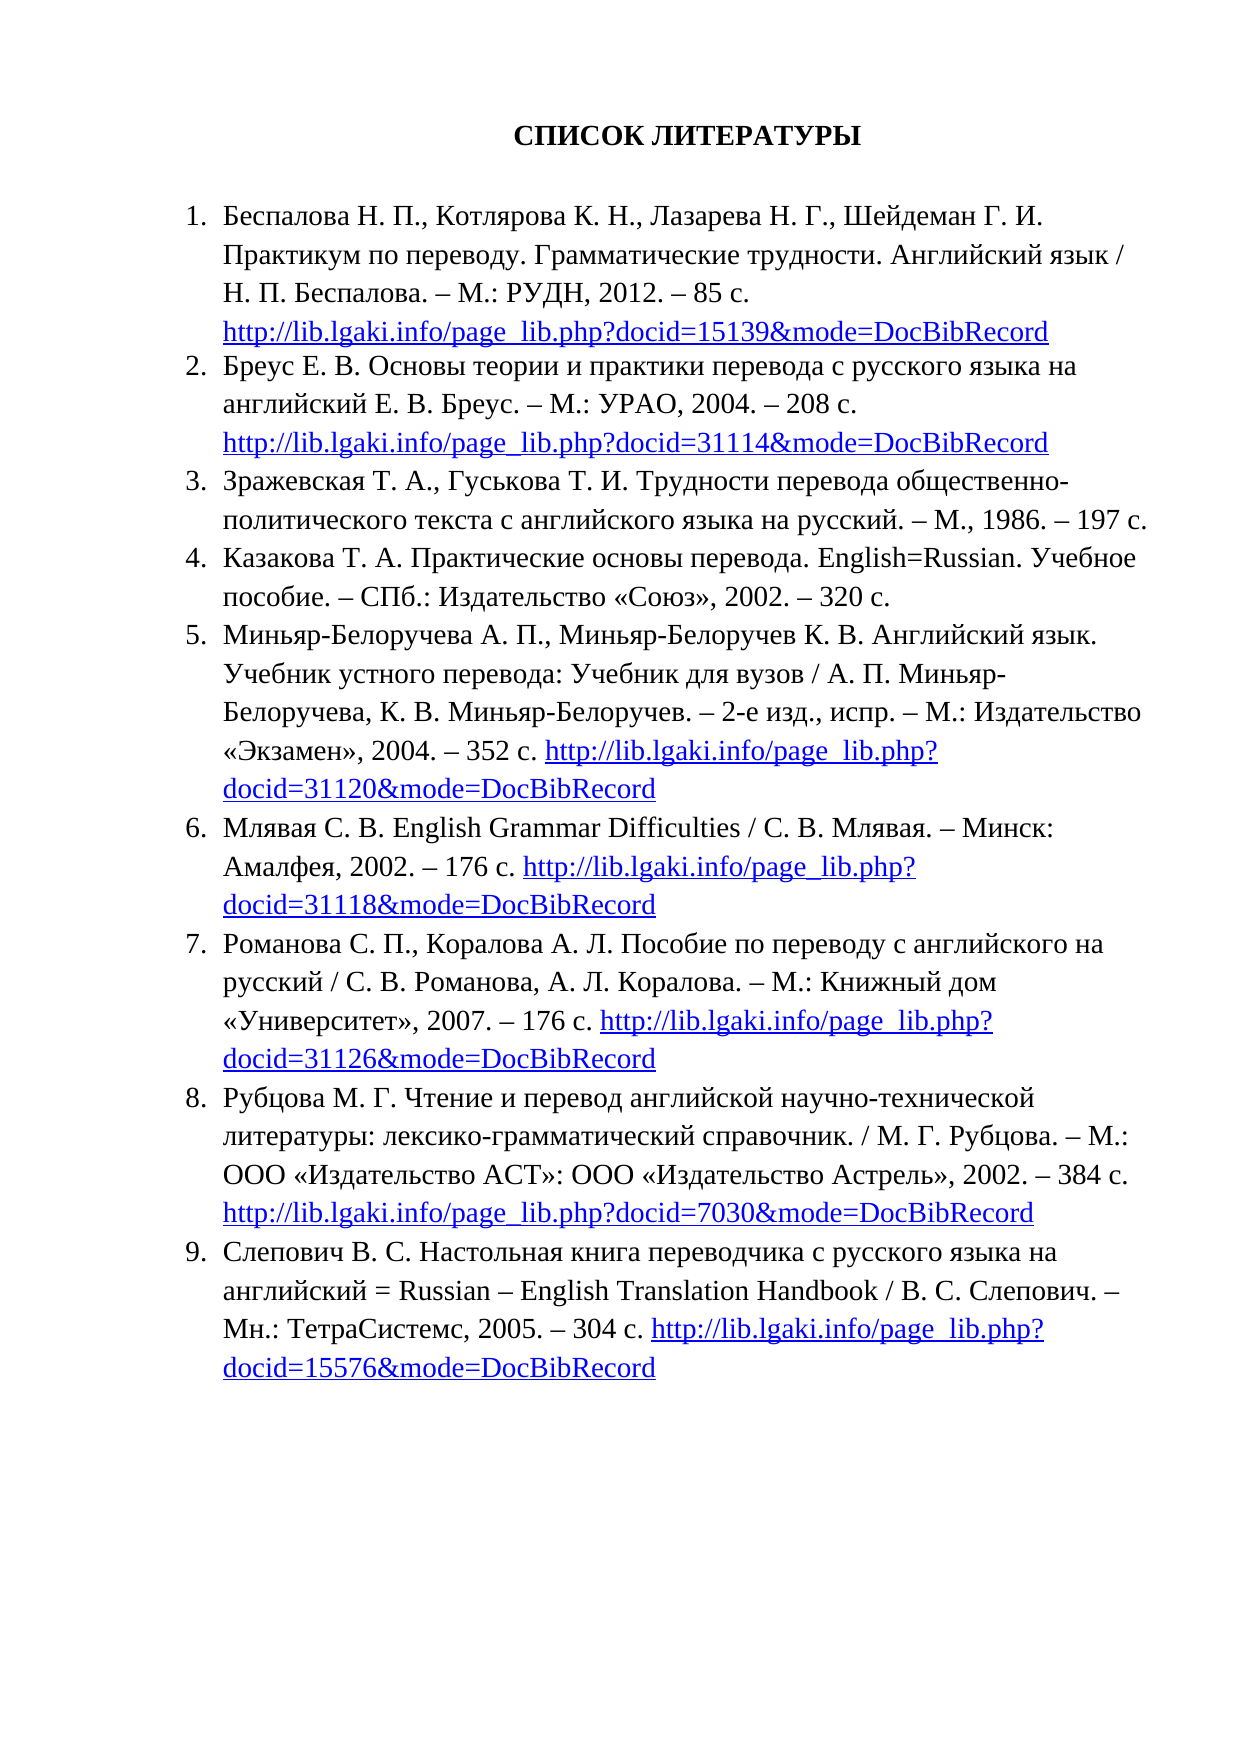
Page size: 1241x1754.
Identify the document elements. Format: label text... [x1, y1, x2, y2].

list Беспалова Н. П., Котлярова К. Н., Лазарева Н. Г., Шейдеман Г. И. Практикум по переводу. Грамматические трудности. Английский язык / Н. П. Беспалова. – М.: РУДН, 2012. – 85 с. [185, 198, 1152, 309]
list http://lib.lgaki.info/page_lib.php?docid=15139&mode=DocBibRecord [223, 314, 1152, 348]
list Бреус Е. В. Основы теории и практики перевода с русского языка на английский Е. В. Бреус. – М.: УРАО, 2004. – 208 с. http://lib.lgaki.info/page_lib.php?docid=31114&mode=DocBibRecord [185, 348, 1152, 458]
list Слепович В. С. Настольная книга переводчика с русского языка на английский = Russian – English Translation Handbook / В. С. Слепович. – Мн.: ТетраСистемс, 2005. – 304 с. http://lib.lgaki.info/page_lib.php?docid=15576&mode=DocBibRecord [185, 1234, 1152, 1383]
list Рубцова М. Г. Чтение и перевод английской научно-технической литературы: лексико-грамматический справочник. / М. Г. Рубцова. – М.: ООО «Издательство АСТ»: ООО «Издательство Астрель», 2002. – 384 с. http://lib.lgaki.info/page_lib.php?docid=7030&mode=DocBibRecord [185, 1080, 1152, 1229]
list Романова С. П., Коралова А. Л. Пособие по переводу с английского на русский / С. В. Романова, А. Л. Коралова. – М.: Книжный дом «Университет», 2007. – 176 с. http://lib.lgaki.info/page_lib.php?docid=31126&mode=DocBibRecord [185, 926, 1152, 1075]
list Казакова Т. А. Практические основы перевода. English=Russian. Учебное пособие. – СПб.: Издательство «Союз», 2002. – 320 с. [185, 540, 1152, 612]
list СПИСОК ЛИТЕРАТУРЫ [223, 118, 1152, 152]
list Млявая С. В. English Grammar Difficulties / С. В. Млявая. – Минск: Амалфея, 2002. – 176 с. http://lib.lgaki.info/page_lib.php?docid=31118&mode=DocBibRecord [185, 810, 1152, 921]
list Зражевская Т. А., Гуськова Т. И. Трудности перевода общественно-политического текста с английского языка на русский. – М., 1986. – 197 с. [185, 463, 1152, 535]
list Миньяр-Белоручева А. П., Миньяр-Белоручев К. В. Английский язык. Учебник устного перевода: Учебник для вузов / А. П. Миньяр-Белоручева, К. В. Миньяр-Белоручев. – 2-е изд., испр. – М.: Издательство «Экзамен», 2004. – 352 с. http://lib.lgaki.info/page_lib.php?docid=31120&mode=DocBibRecord [185, 617, 1152, 805]
